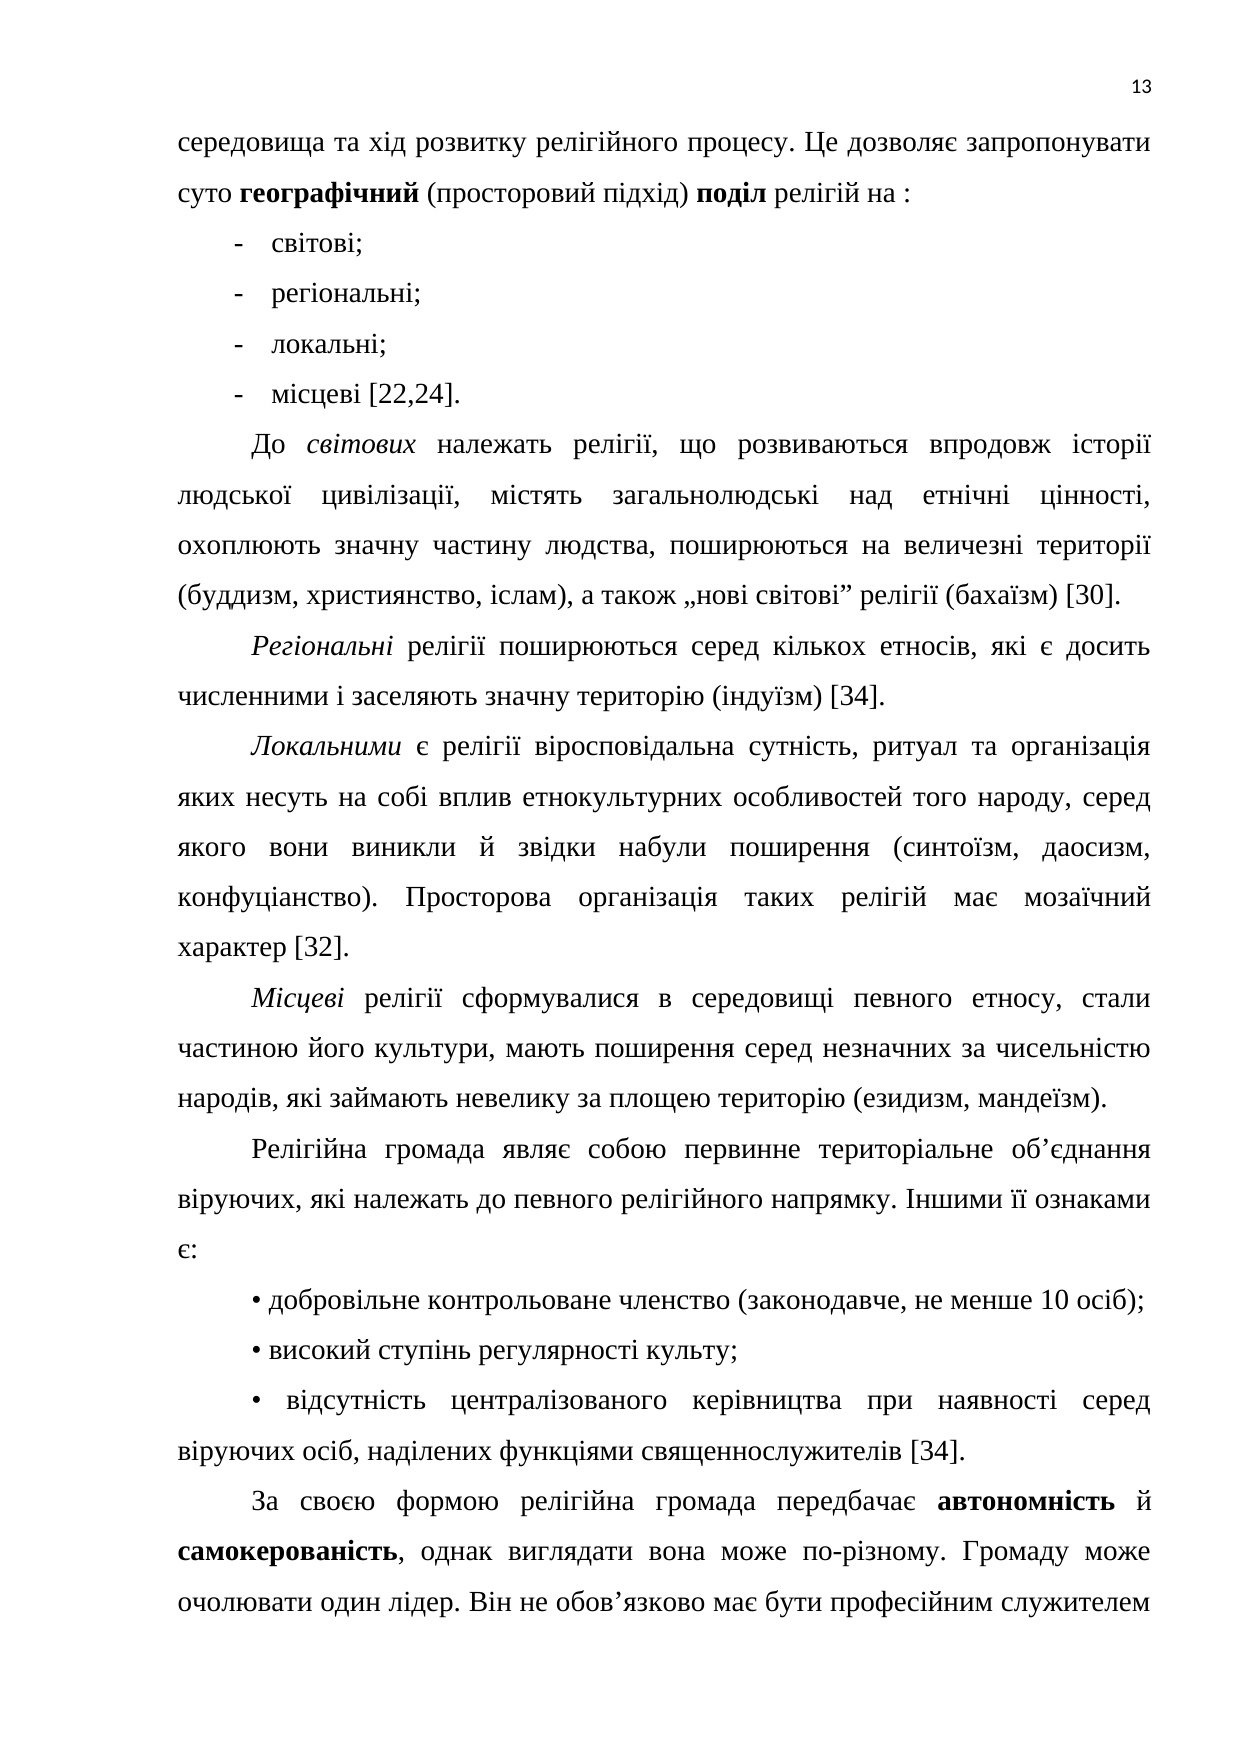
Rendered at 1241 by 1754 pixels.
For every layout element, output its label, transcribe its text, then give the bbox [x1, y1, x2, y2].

text • високий ступінь регулярності культу; [177, 1332, 1152, 1366]
text Регіональні релігії поширюються серед кількох етносів, які є досить численними і заселяють значну територію (індуїзм) [34]. [177, 628, 1152, 712]
list локальні; [233, 326, 1152, 359]
text • добровільне контрольоване членство (законодавче, не менше 10 осіб); [177, 1282, 1152, 1315]
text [177, 1483, 1152, 1617]
list регіональні; [233, 276, 1152, 309]
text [177, 124, 1152, 208]
text • відсутність централізованого керівництва при наявності серед віруючих осіб, наділених функціями священнослужителів [34]. [177, 1382, 1152, 1466]
list світові; [233, 225, 1152, 259]
text Релігійна громада являє собою первинне територіальне об’єднання віруючих, які належать до певного релігійного напрямку. Іншими її ознаками є: [177, 1131, 1152, 1265]
text До світових належать релігії, що розвиваються впродовж історії людської цивілізації, містять загальнолюдські над етнічні цінності, охоплюють значну частину людства, поширюються на величезні території (буддизм, християнство, іслам), а також „нові світові” релігії (бахаїзм) [30]. [177, 426, 1152, 611]
text Локальними є релігії віросповідальна сутність, ритуал та організація яких несуть на собі вплив етнокультурних особливостей того народу, серед якого вони виникли й звідки набули поширення (синтоїзм, даосизм, конфуціанство). Просторова організація таких релігій має мозаїчний характер [32]. [177, 728, 1152, 963]
list місцеві [22,24]. [233, 376, 1152, 410]
text Місцеві релігії сформувалися в середовищі певного етносу, стали частиною його культури, мають поширення серед незначних за чисельністю народів, які займають невелику за площею територію (езидизм, мандеїзм). [177, 980, 1152, 1114]
